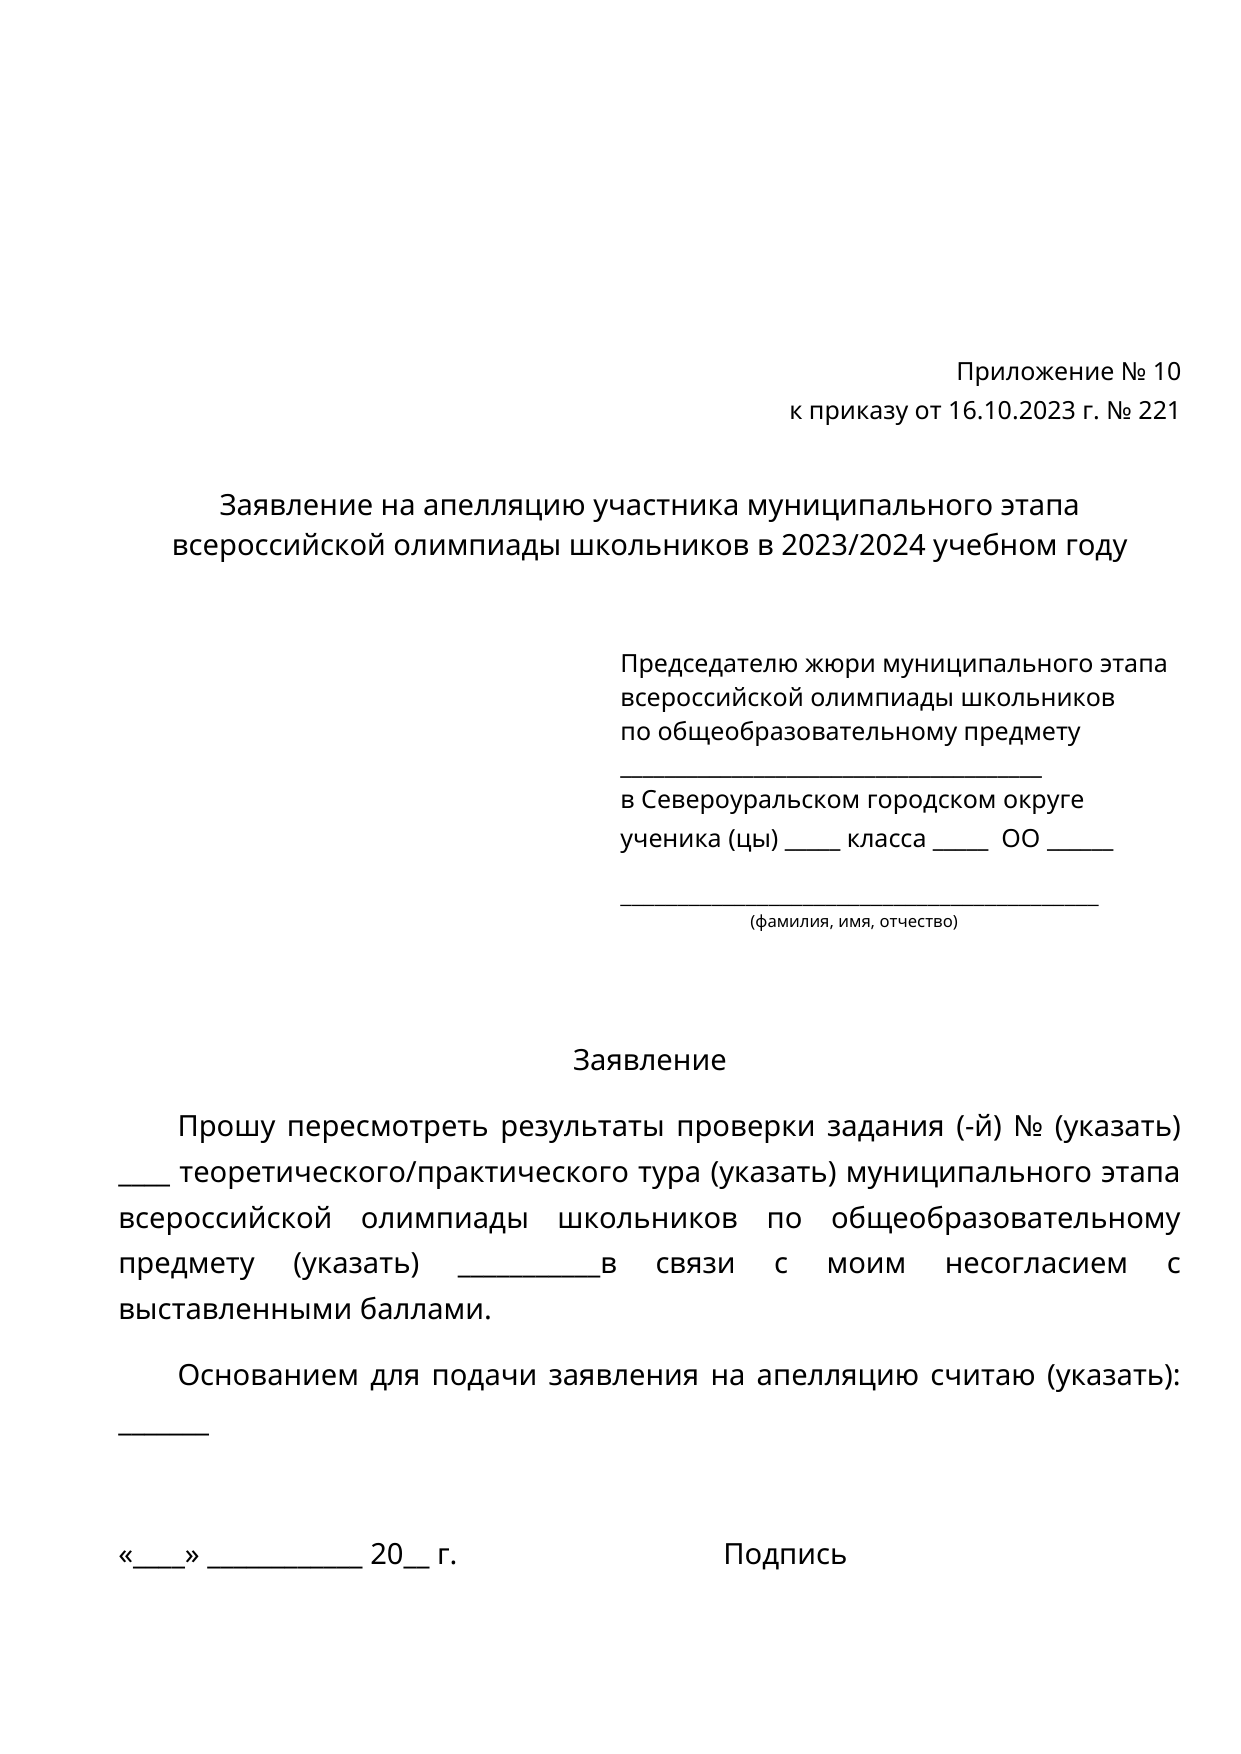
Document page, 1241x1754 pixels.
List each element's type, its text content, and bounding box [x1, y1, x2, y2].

text всероссийской олимпиады школьников [620, 680, 1181, 714]
text Основанием для подачи заявления на апелляцию считаю (указать): _______ [118, 1355, 1181, 1440]
text ученика (цы) _____ класса _____ ОО ______ [620, 821, 1181, 855]
text __________________________________________ [620, 881, 1181, 909]
text в Североуральском городском округе [620, 782, 1181, 816]
text Приложение № 10 [118, 353, 1181, 387]
text Председателю жюри муниципального этапа [620, 646, 1181, 680]
text Заявление [118, 1039, 1181, 1079]
text к приказу от 16.10.2023 г. № 221 [118, 392, 1181, 426]
text «____» ____________ 20__ г. Подпись [118, 1533, 1181, 1573]
text Заявление на апелляцию участника муниципального этапа всероссийской олимпиады школьников в 2023/2024 учебном году [118, 484, 1181, 564]
text ______________________________________ [620, 748, 1181, 782]
text по общеобразовательному предмету [620, 714, 1181, 748]
text (фамилия, имя, отчество) [620, 909, 1181, 932]
text Прошу пересмотреть результаты проверки задания (-й) № (указать) ____ теоретического/практического тура (указать) муниципального этапа всероссийской олимпиады школьников по общеобразовательному предмету (указать) ___________в связи с моим несогласием с выставленными баллами. [118, 1106, 1181, 1328]
